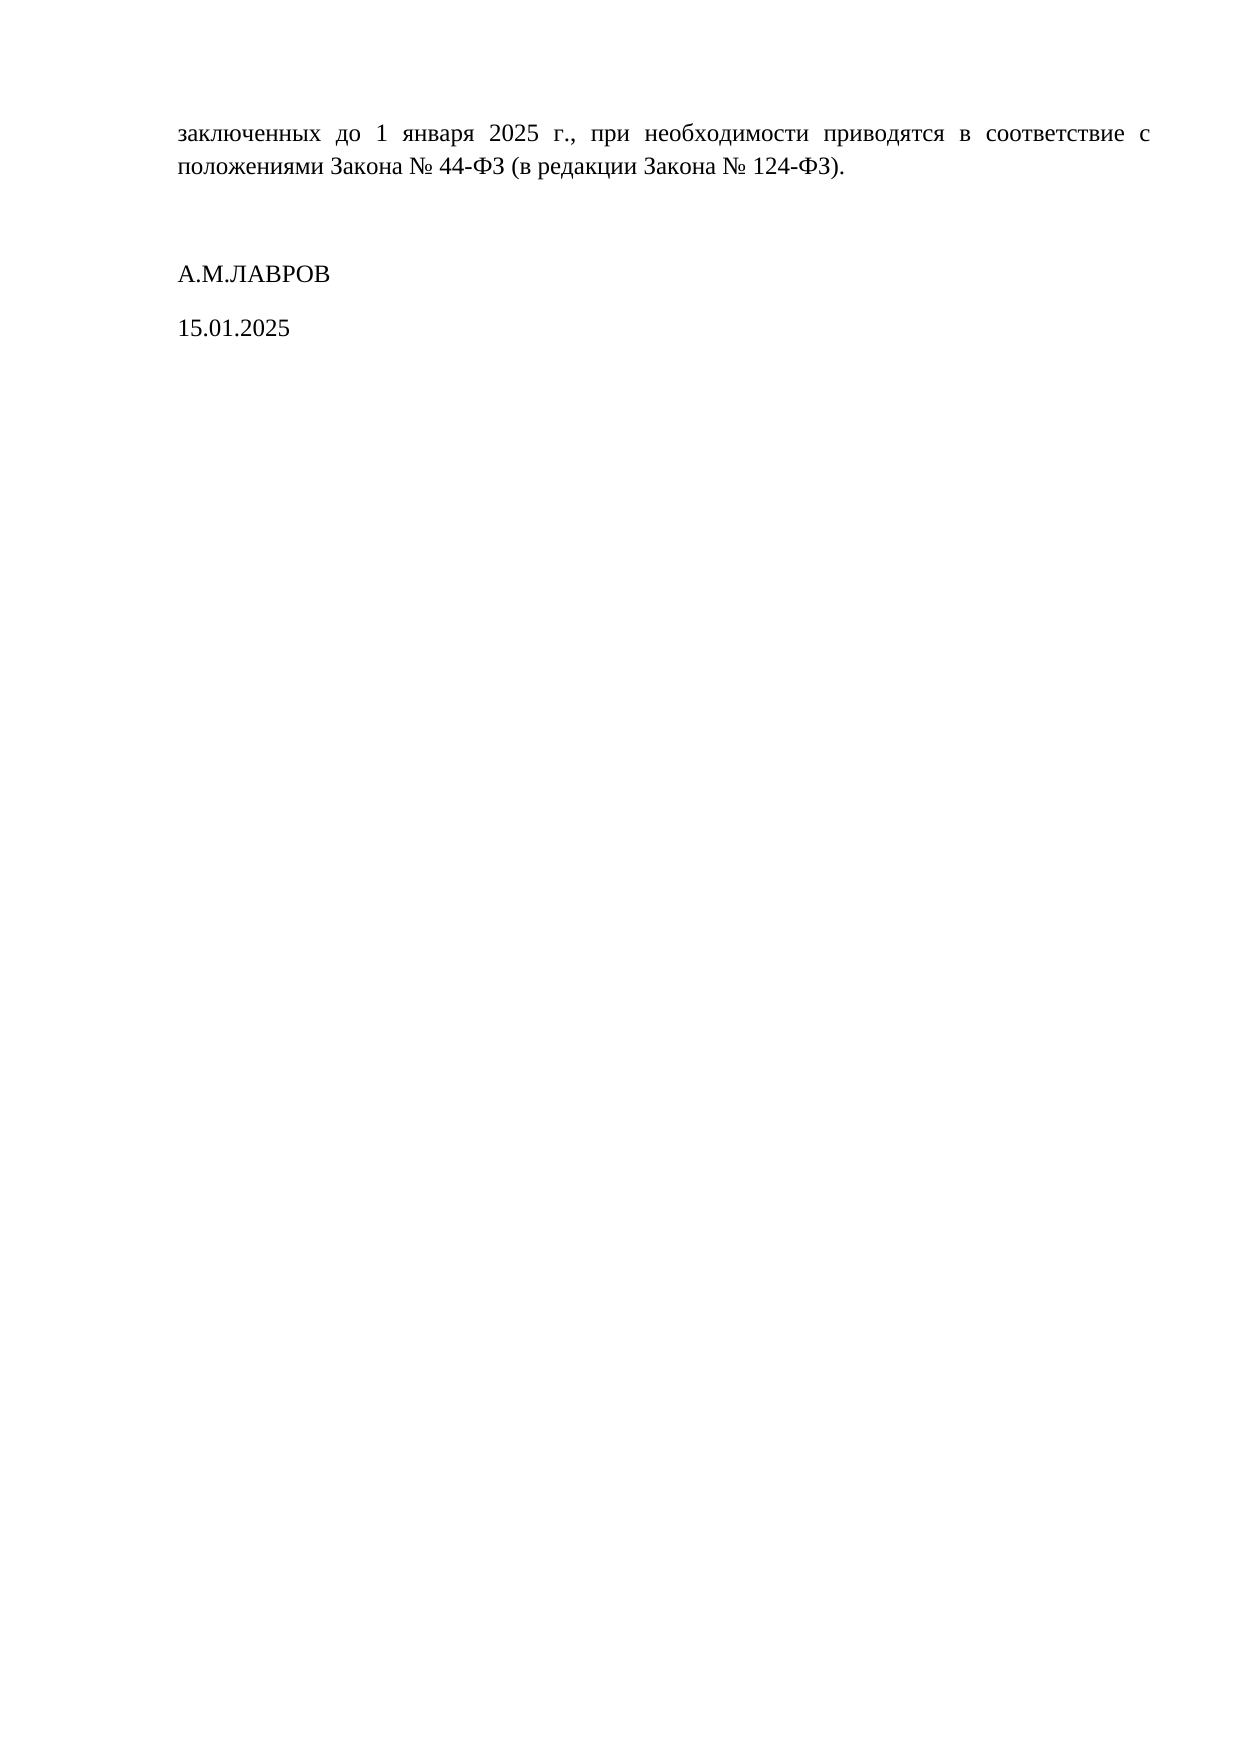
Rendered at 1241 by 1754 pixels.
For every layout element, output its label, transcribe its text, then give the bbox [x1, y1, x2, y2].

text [177, 118, 1152, 180]
text 15.01.2025 [177, 313, 1152, 341]
text А.М.ЛАВРОВ [177, 259, 1152, 288]
